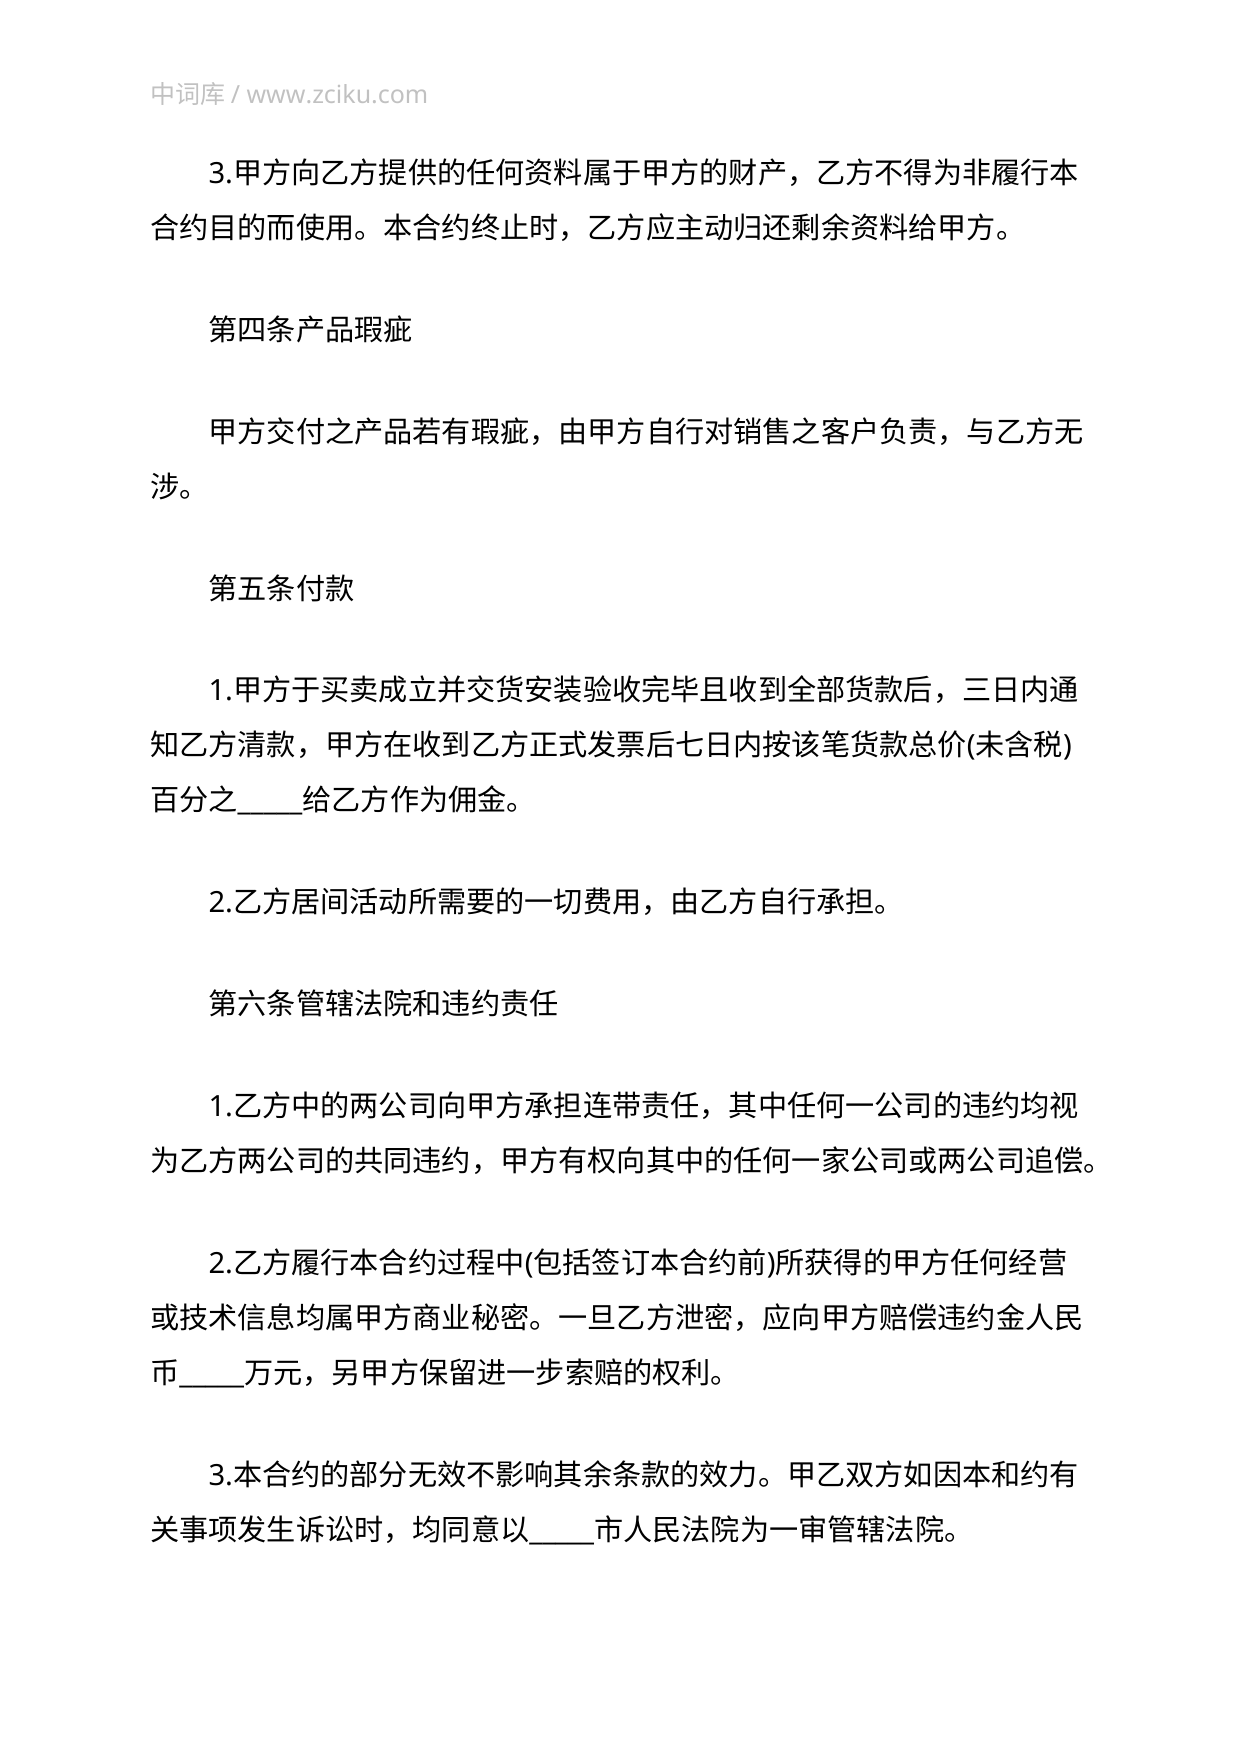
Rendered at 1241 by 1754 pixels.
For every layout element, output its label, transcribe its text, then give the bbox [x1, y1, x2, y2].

text 第四条产品瑕疵 [150, 307, 1090, 349]
text 1.甲方于买卖成立并交货安装验收完毕且收到全部货款后，三日内通知乙方清款，甲方在收到乙方正式发票后七日内按该笔货款总价(未含税)百分之_____给乙方作为佣金。 [150, 667, 1090, 819]
text 3.本合约的部分无效不影响其余条款的效力。甲乙双方如因本和约有关事项发生诉讼时，均同意以_____市人民法院为一审管辖法院。 [150, 1451, 1090, 1549]
text 3.甲方向乙方提供的任何资料属于甲方的财产，乙方不得为非履行本合约目的而使用。本合约终止时，乙方应主动归还剩余资料给甲方。 [150, 150, 1090, 247]
text 第六条管辖法院和违约责任 [150, 981, 1090, 1023]
text 第五条付款 [150, 565, 1090, 607]
text 2.乙方履行本合约过程中(包括签订本合约前)所获得的甲方任何经营或技术信息均属甲方商业秘密。一旦乙方泄密，应向甲方赔偿违约金人民币_____万元，另甲方保留进一步索赔的权利。 [150, 1239, 1090, 1392]
text 2.乙方居间活动所需要的一切费用，由乙方自行承担。 [150, 879, 1090, 921]
text 甲方交付之产品若有瑕疵，由甲方自行对销售之客户负责，与乙方无涉。 [150, 408, 1090, 506]
text 1.乙方中的两公司向甲方承担连带责任，其中任何一公司的违约均视为乙方两公司的共同违约，甲方有权向其中的任何一家公司或两公司追偿。 [150, 1083, 1090, 1180]
